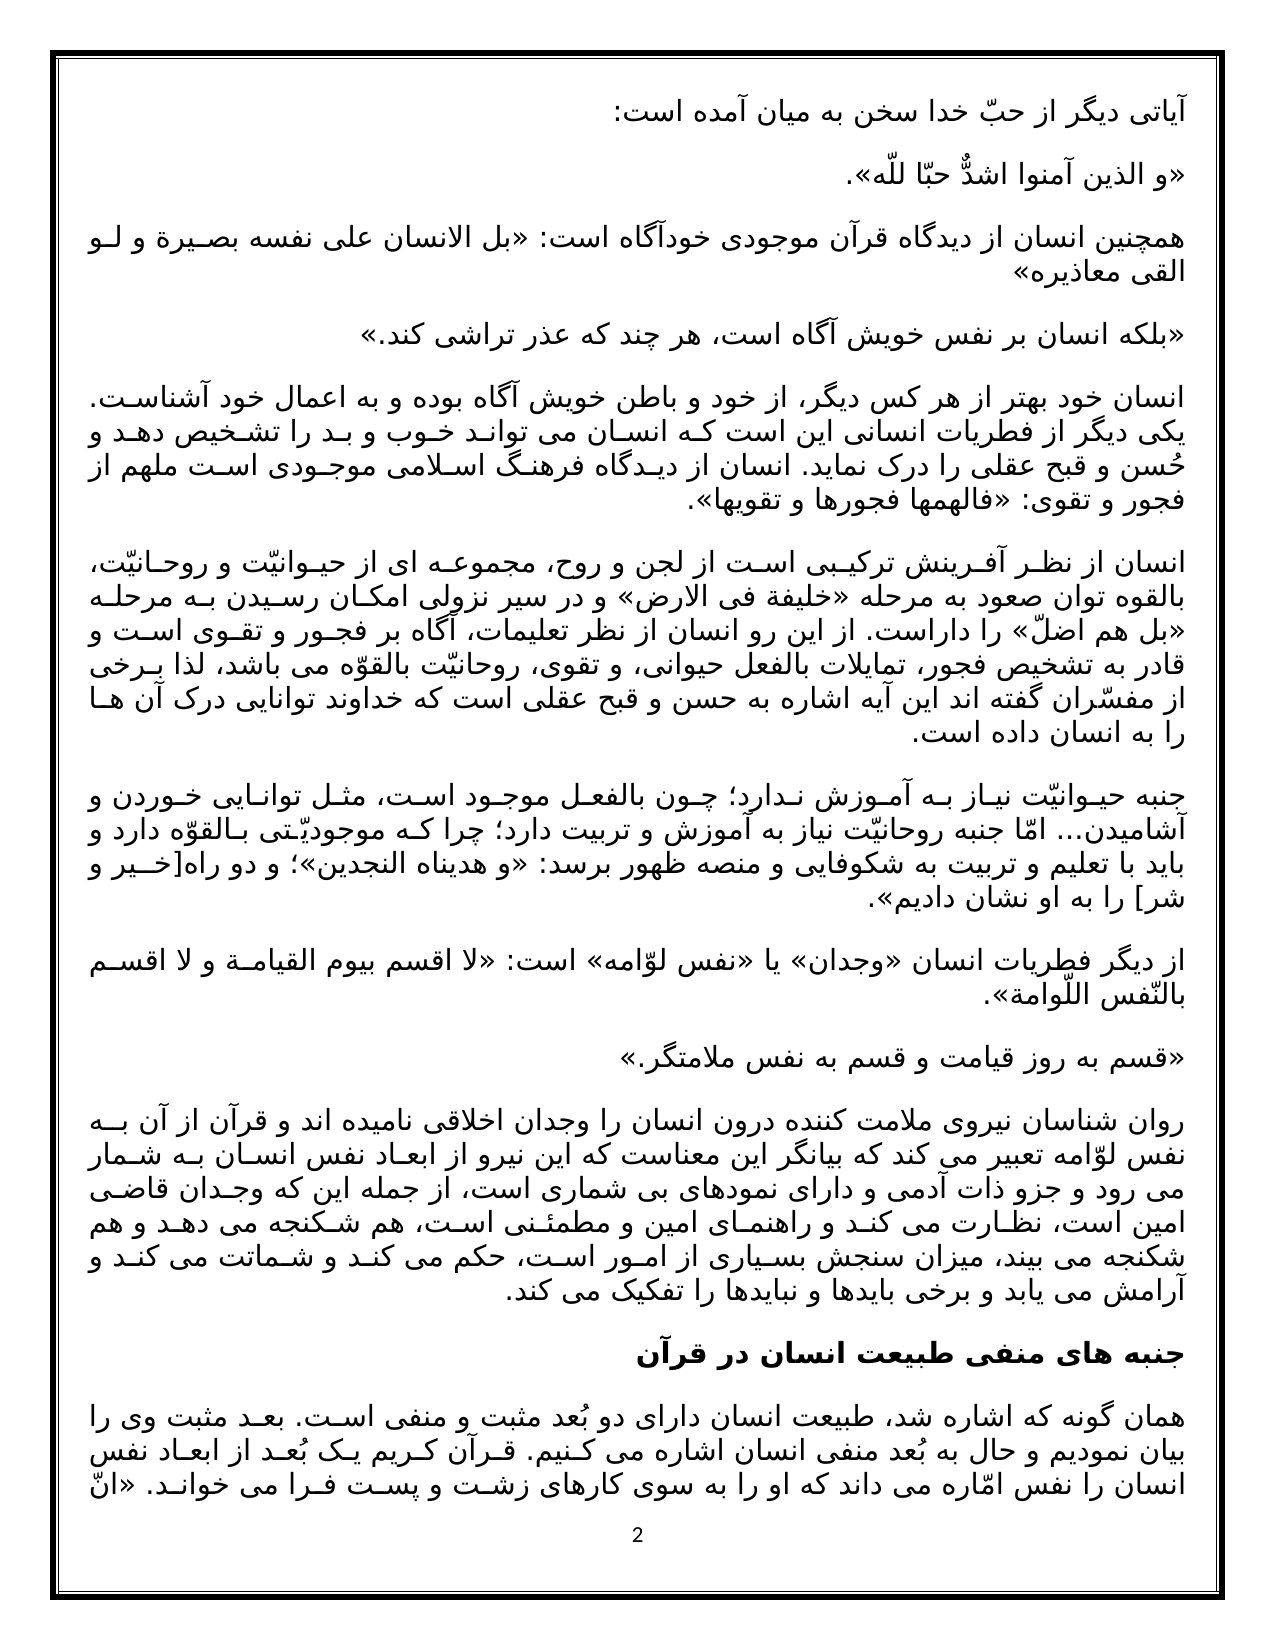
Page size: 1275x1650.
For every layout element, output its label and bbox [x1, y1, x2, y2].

table_header [89, 65, 1186, 1502]
